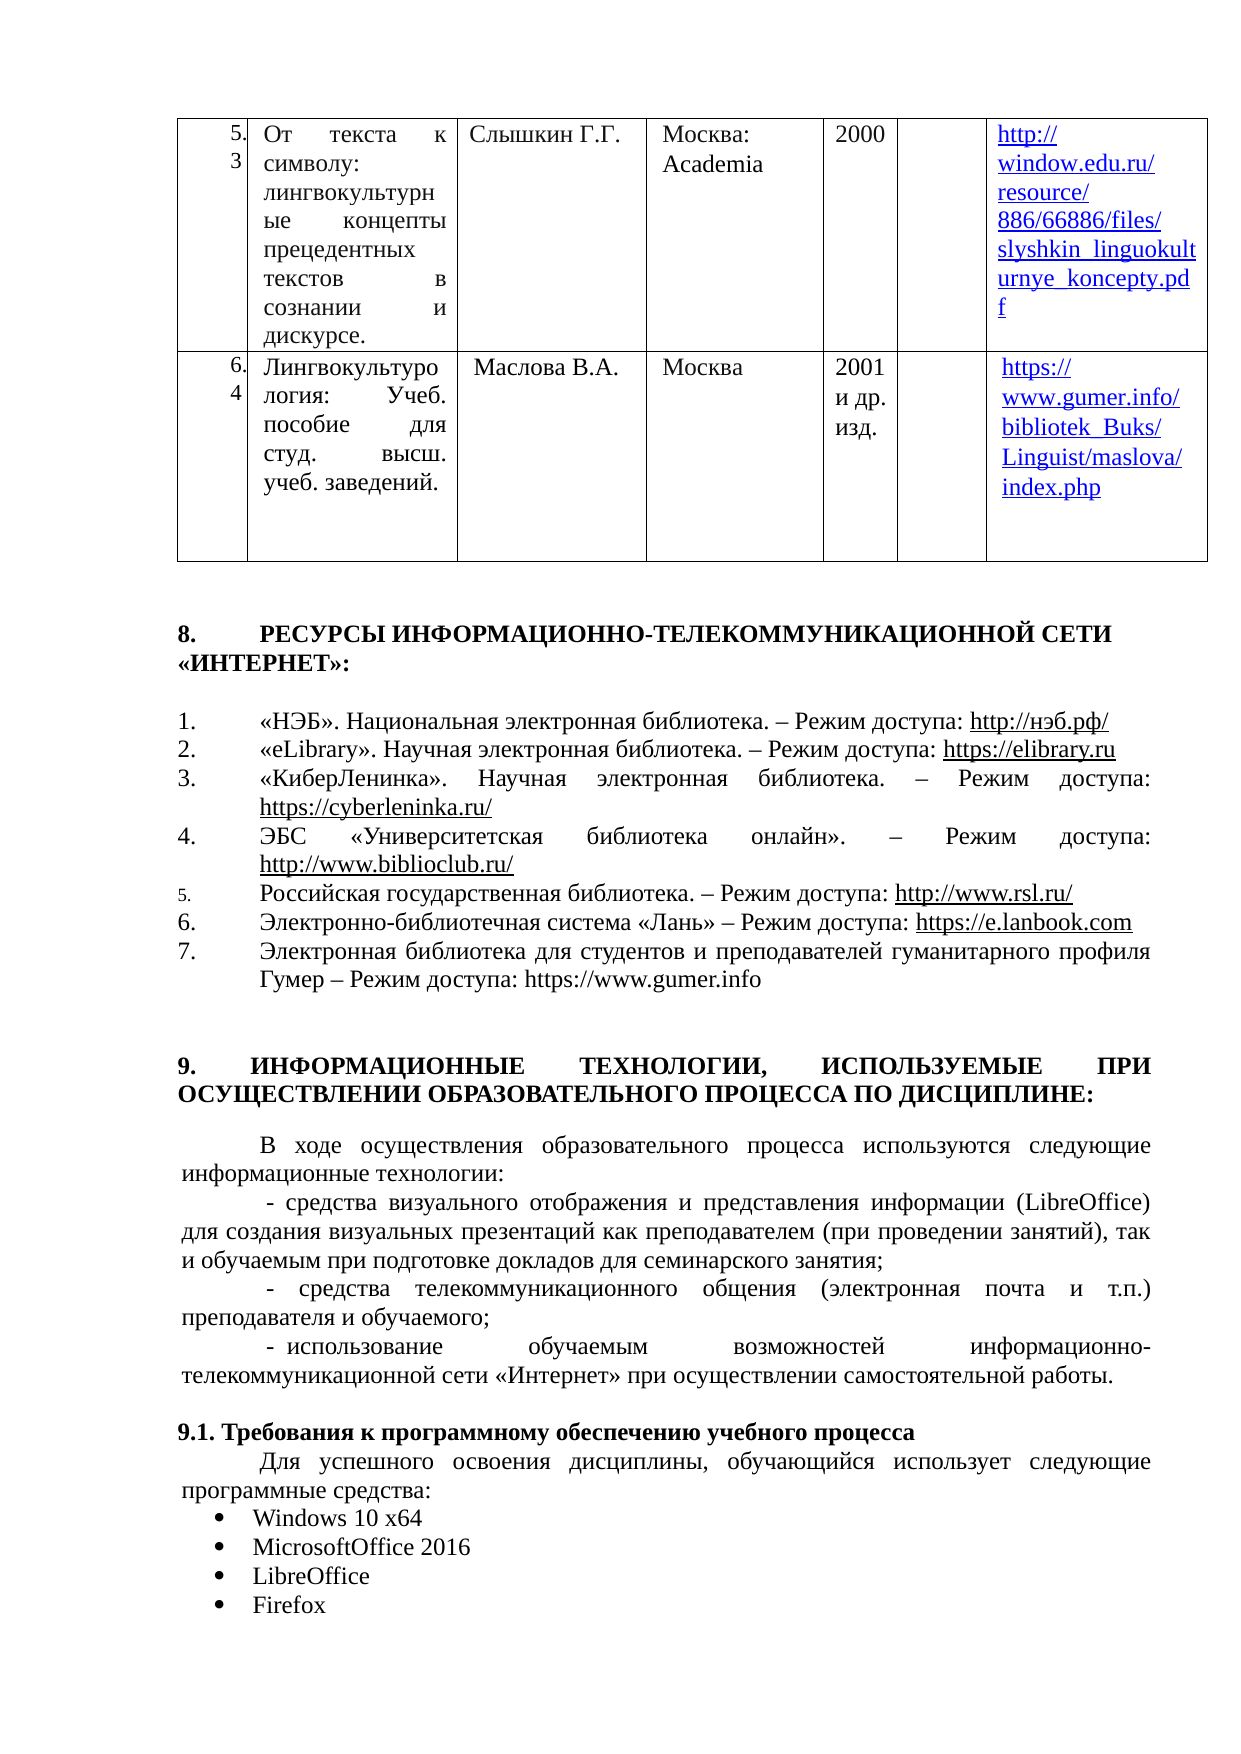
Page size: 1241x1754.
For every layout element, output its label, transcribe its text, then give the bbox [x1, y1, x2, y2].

list Электронно-библиотечная система «Лань» – Режим доступа: https://e.lanbook.com [177, 907, 1152, 936]
text - использование обучаемым возможностей информационно-телекоммуникационной сети «Интернет» при осуществлении самостоятельной работы. [181, 1331, 1152, 1388]
text Для успешного освоения дисциплины, обучающийся использует следующие программные средства: [181, 1446, 1152, 1503]
text 9.1. Требования к программному обеспечению учебного процесса [177, 1417, 1152, 1446]
table_cell 3. [178, 119, 247, 351]
table_cell Слышкин Г.Г. [458, 119, 646, 351]
list Ресурсы информационно-телекоммуникационной сети «Интернет»: [177, 619, 1152, 677]
list «КиберЛенинка». Научная электронная библиотека. – Режим доступа: https://cyberleninka.ru/ [177, 763, 1152, 821]
list MicrosoftOffice 2016 [215, 1532, 1152, 1561]
list «НЭБ». Национальная электронная библиотека. – Режим доступа: http://нэб.рф/ [177, 706, 1152, 734]
table_cell Москва [647, 352, 823, 561]
table_cell 2000 [824, 119, 897, 351]
list Российская государственная библиотека. – Режим доступа: http://www.rsl.ru/ [177, 878, 1152, 907]
table_cell https://www.gumer.info/bibliotek_Buks/Linguist/maslova/index.php [987, 352, 1207, 561]
list Windows 10 x64 [215, 1503, 1152, 1532]
table_cell 2001 и др. изд. [824, 352, 897, 561]
text - средства телекоммуникационного общения (электронная почта и т.п.) преподавателя и обучаемого; [181, 1273, 1152, 1331]
list «eLibrary». Научная электронная библиотека. – Режим доступа: https://elibrary.ru [177, 734, 1152, 763]
table_cell От текста к символу: лингвокультурные концепты прецедентных текстов в сознании и дискурсе. [248, 119, 457, 351]
list LibreOffice [215, 1561, 1152, 1590]
table_cell Лингвокультурология: Учеб. пособие для студ. высш. учеб. заведений. [248, 352, 457, 561]
text В ходе осуществления образовательного процесса используются следующие информационные технологии: [181, 1130, 1152, 1187]
list ЭБС «Университетская библиотека онлайн». – Режим доступа: http://www.biblioclub.ru/ [177, 821, 1152, 878]
list Firefox [215, 1590, 1152, 1618]
text 9. ИНФОРМАЦИОННЫЕ ТЕХНОЛОГИИ, ИСПОЛЬЗУЕМЫЕ ПРИ ОСУЩЕСТВЛЕНИИ ОБРАЗОВАТЕЛЬНОГО ПРОЦЕССА ПО ДИСЦИПЛИНЕ: [177, 1051, 1152, 1108]
table_cell [898, 119, 986, 351]
table_cell [898, 352, 986, 561]
text - средства визуального отображения и представления информации (LibreOffice) для создания визуальных презентаций как преподавателем (при проведении занятий), так и обучаемым при подготовке докладов для семинарского занятия; [181, 1187, 1152, 1273]
table_cell Москва: Academia [647, 119, 823, 351]
list Электронная библиотека для студентов и преподавателей гуманитарного профиля Гумер – Режим доступа: https://www.gumer.info [177, 936, 1152, 993]
table_cell Маслова В.А. [458, 352, 646, 561]
table_cell http://window.edu.ru/resource/886/66886/files/slyshkin_linguokulturnye_koncepty.pdf [987, 119, 1207, 351]
table_cell 4. [178, 352, 247, 561]
